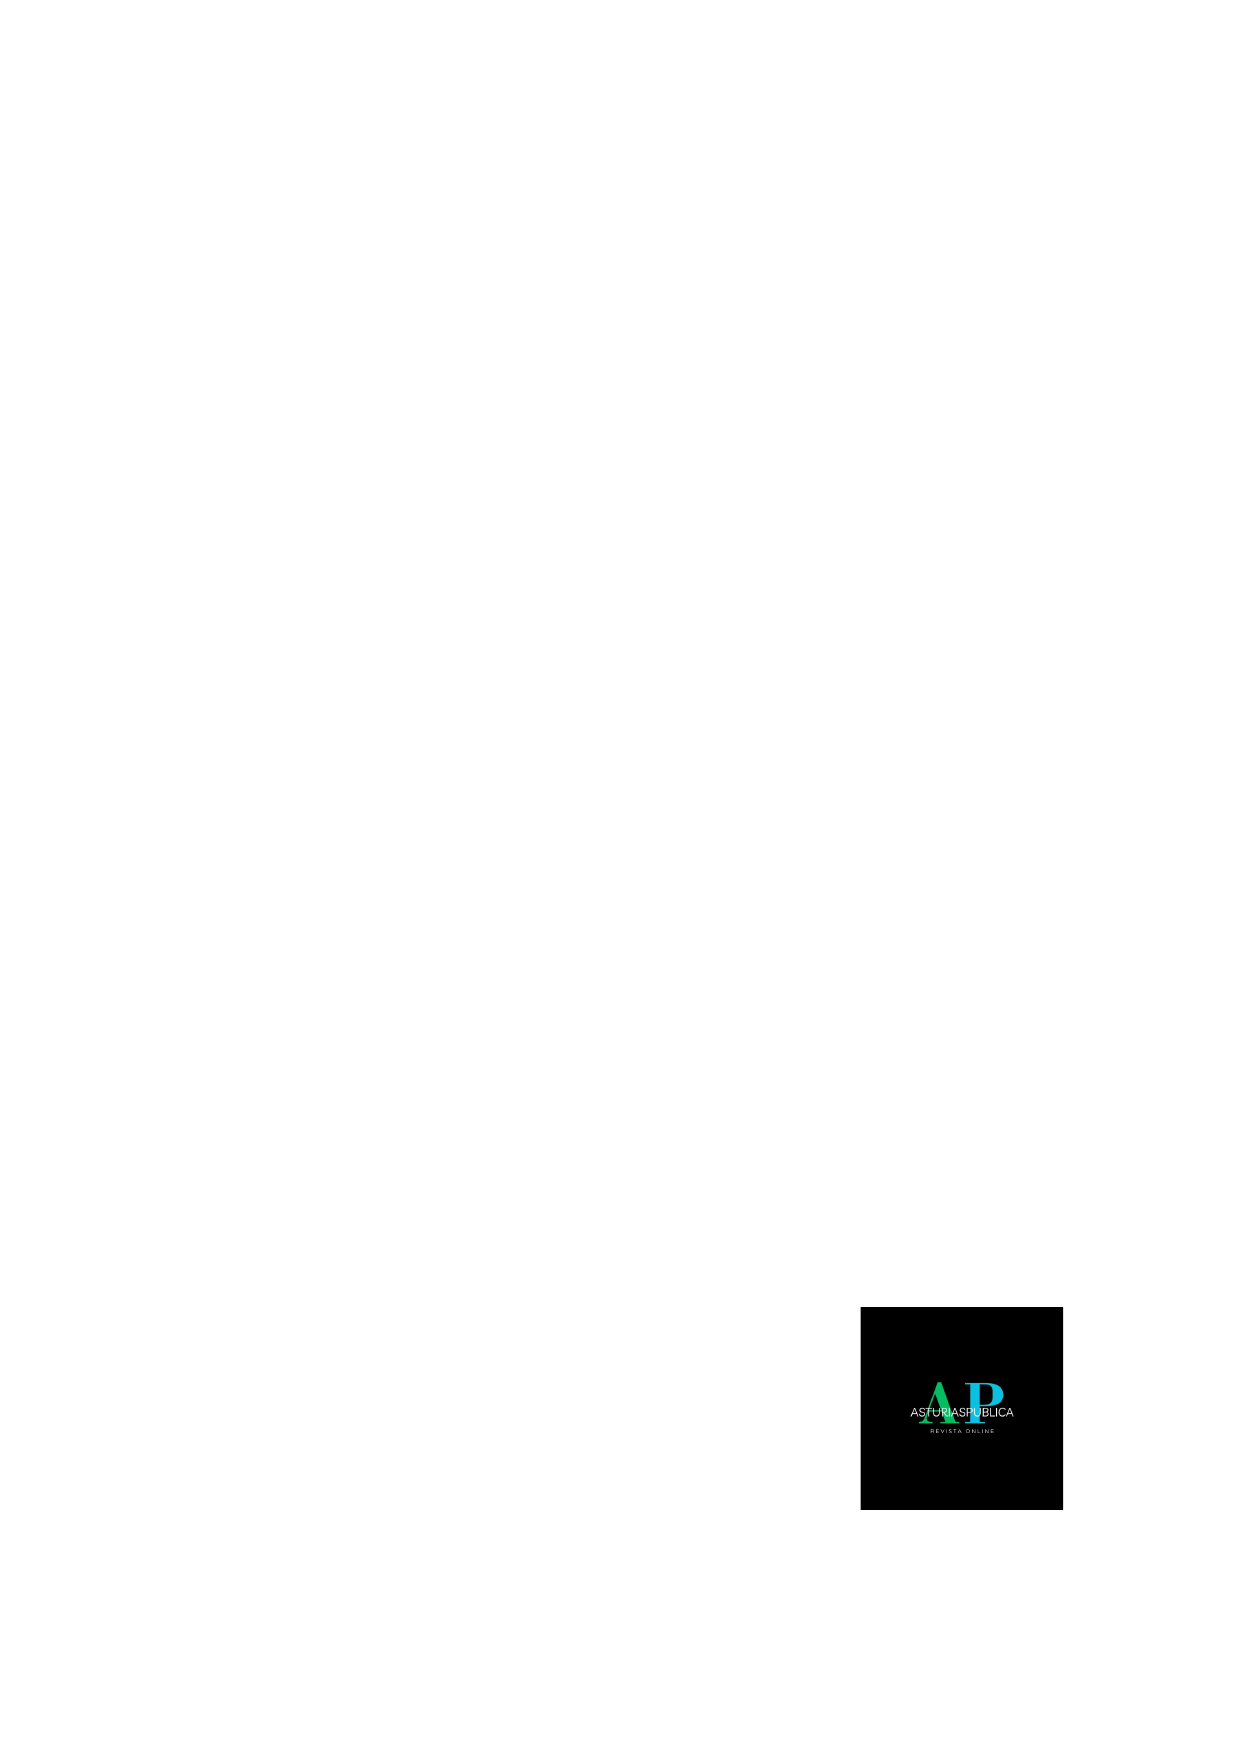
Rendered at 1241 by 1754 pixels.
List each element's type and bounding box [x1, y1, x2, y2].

picture [860, 1307, 1064, 1510]
